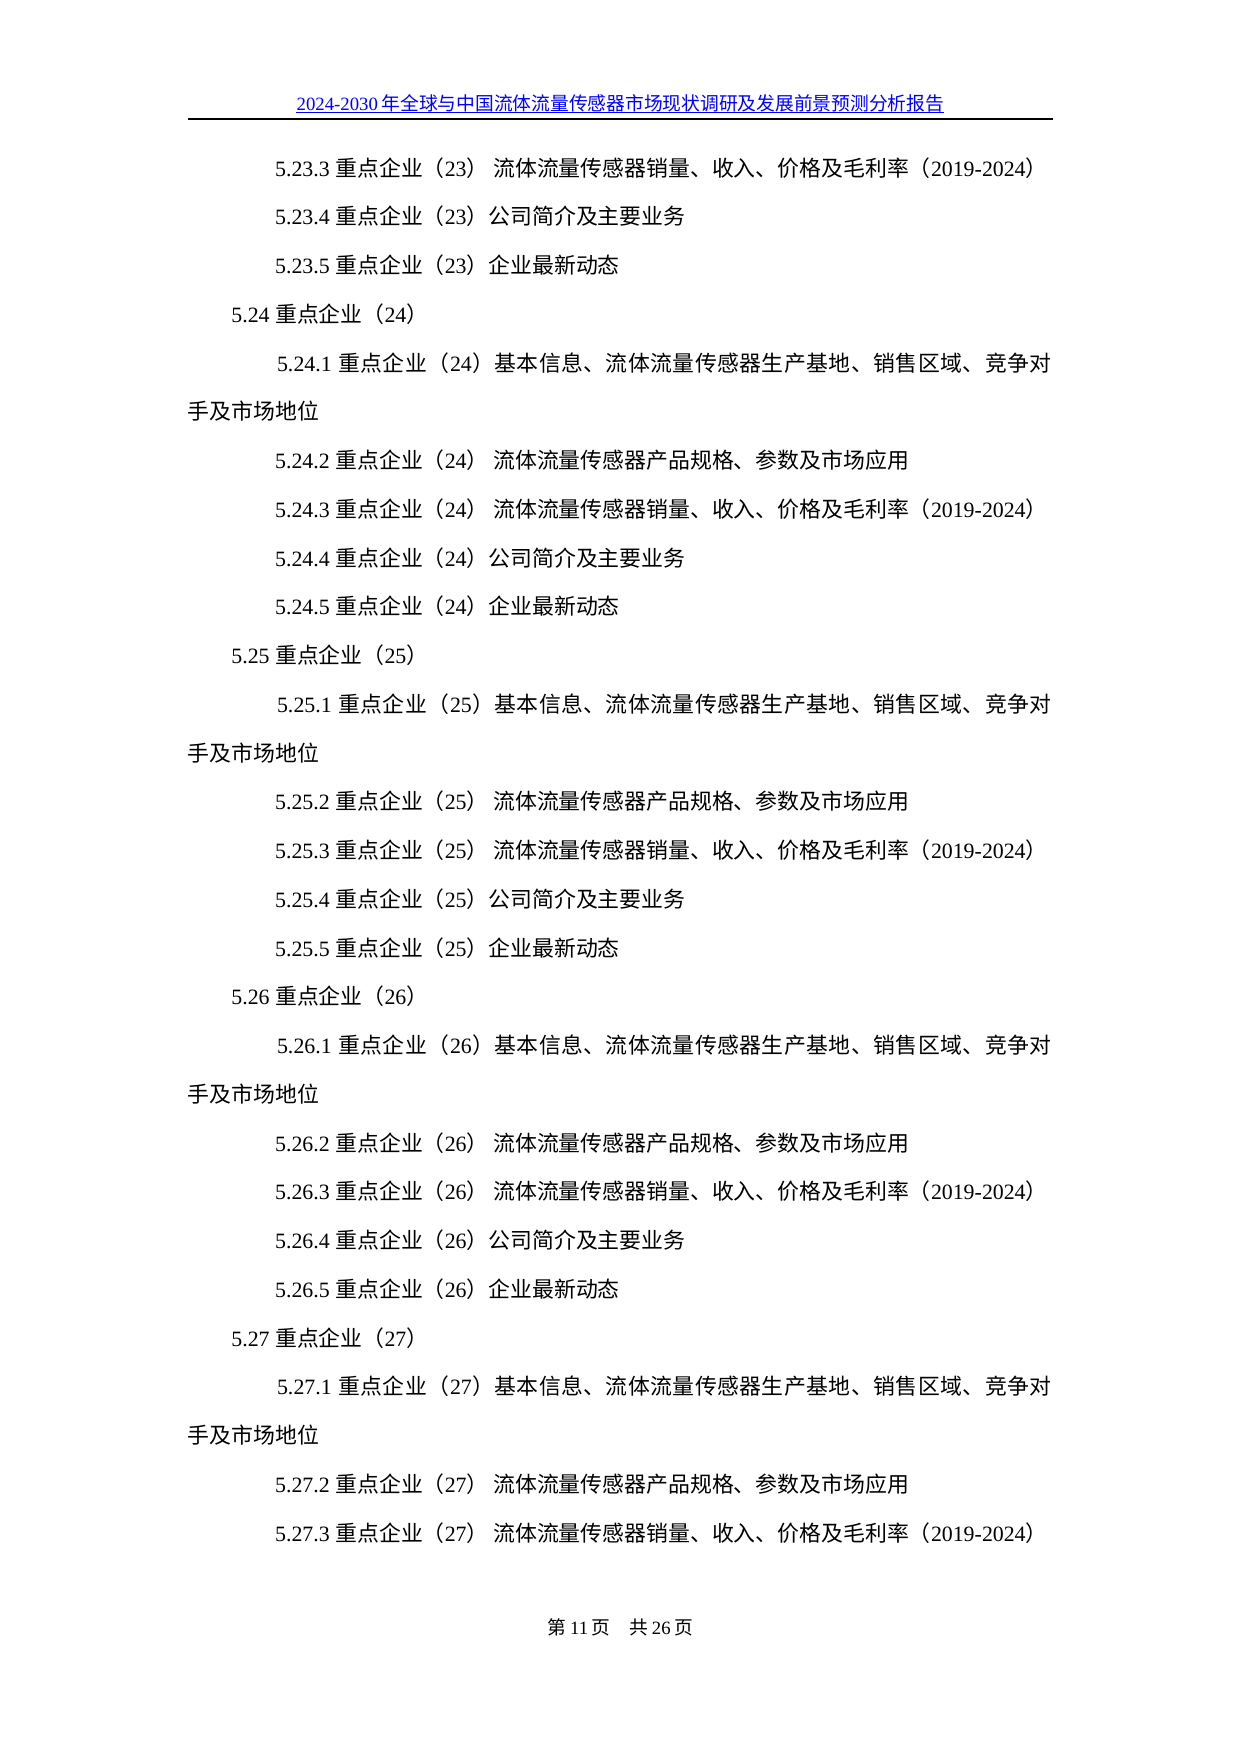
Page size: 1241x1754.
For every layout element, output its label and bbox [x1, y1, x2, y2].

text [187, 150, 1053, 1548]
